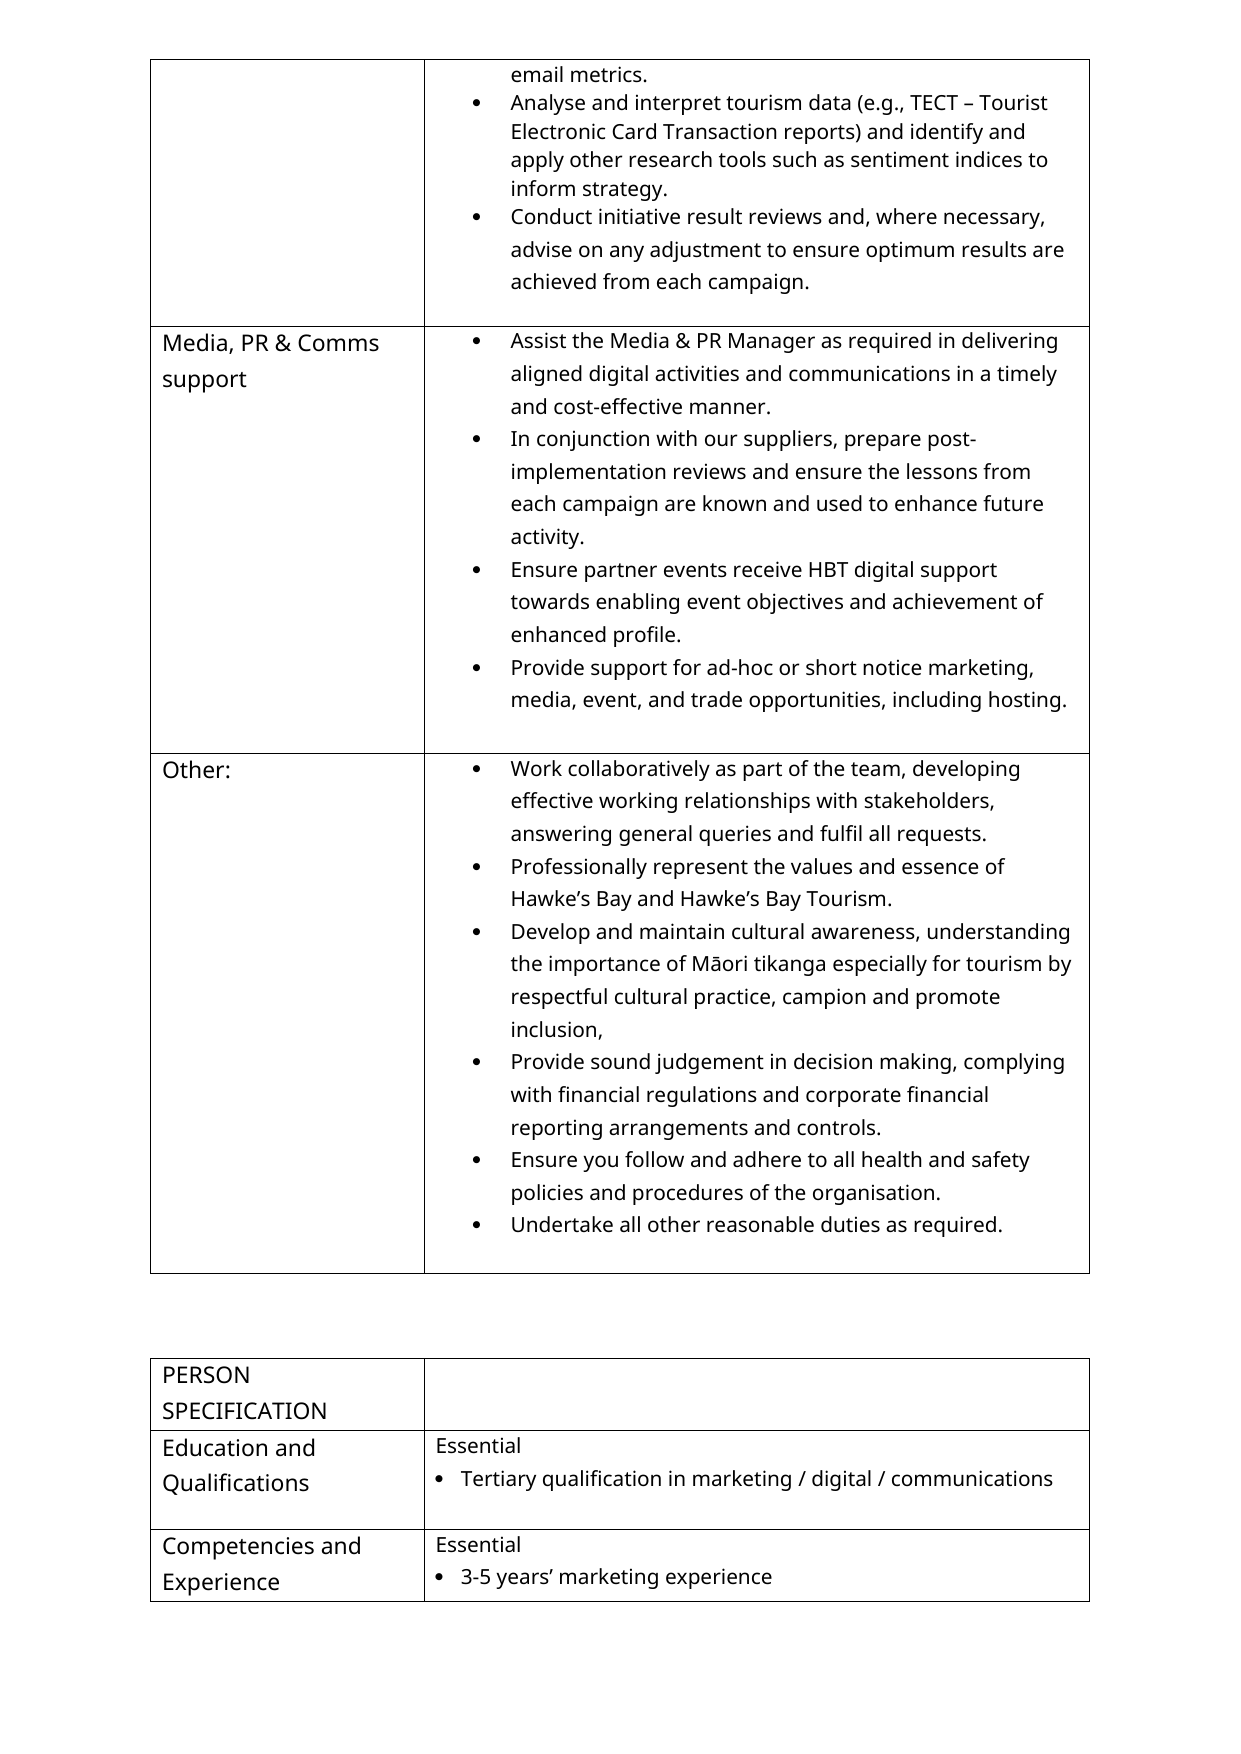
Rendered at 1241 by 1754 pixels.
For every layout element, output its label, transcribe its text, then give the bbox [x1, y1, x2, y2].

table_cell Essential Tertiary qualification in marketing / digital / communications [425, 1431, 1089, 1529]
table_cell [151, 1530, 424, 1601]
table_cell Work collaboratively as part of the team, developing effective working relationships with stakeholders, answering general queries and fulfil all requests. Professionally represent the values and essence of Hawke’s Bay and Hawke’s Bay Tourism. Develop and maintain cultural awareness, understanding the importance of Māori tikanga especially for tourism by respectful cultural practice, campion and promote inclusion, Provide sound judgement in decision making, complying with financial regulations and corporate financial reporting arrangements and controls. Ensure you follow and adhere to all health and safety policies and procedures of the organisation. Undertake all other reasonable duties as required. [425, 754, 1089, 1273]
table_cell Assist the Media & PR Manager as required in delivering aligned digital activities and communications in a timely and cost-effective manner. In conjunction with our suppliers, prepare post-implementation reviews and ensure the lessons from each campaign are known and used to enhance future activity. Ensure partner events receive HBT digital support towards enabling event objectives and achievement of enhanced profile. Provide support for ad-hoc or short notice marketing, media, event, and trade opportunities, including hosting. [425, 327, 1089, 753]
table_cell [425, 1530, 1089, 1601]
table_header PERSON SPECIFICATION [151, 1359, 424, 1430]
table_cell Other: [151, 754, 424, 1273]
table_cell Media, PR & Comms support [151, 327, 424, 753]
table_header [425, 1359, 1089, 1430]
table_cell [151, 60, 424, 326]
table_cell Education and Qualifications [151, 1431, 424, 1529]
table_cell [425, 60, 1089, 326]
